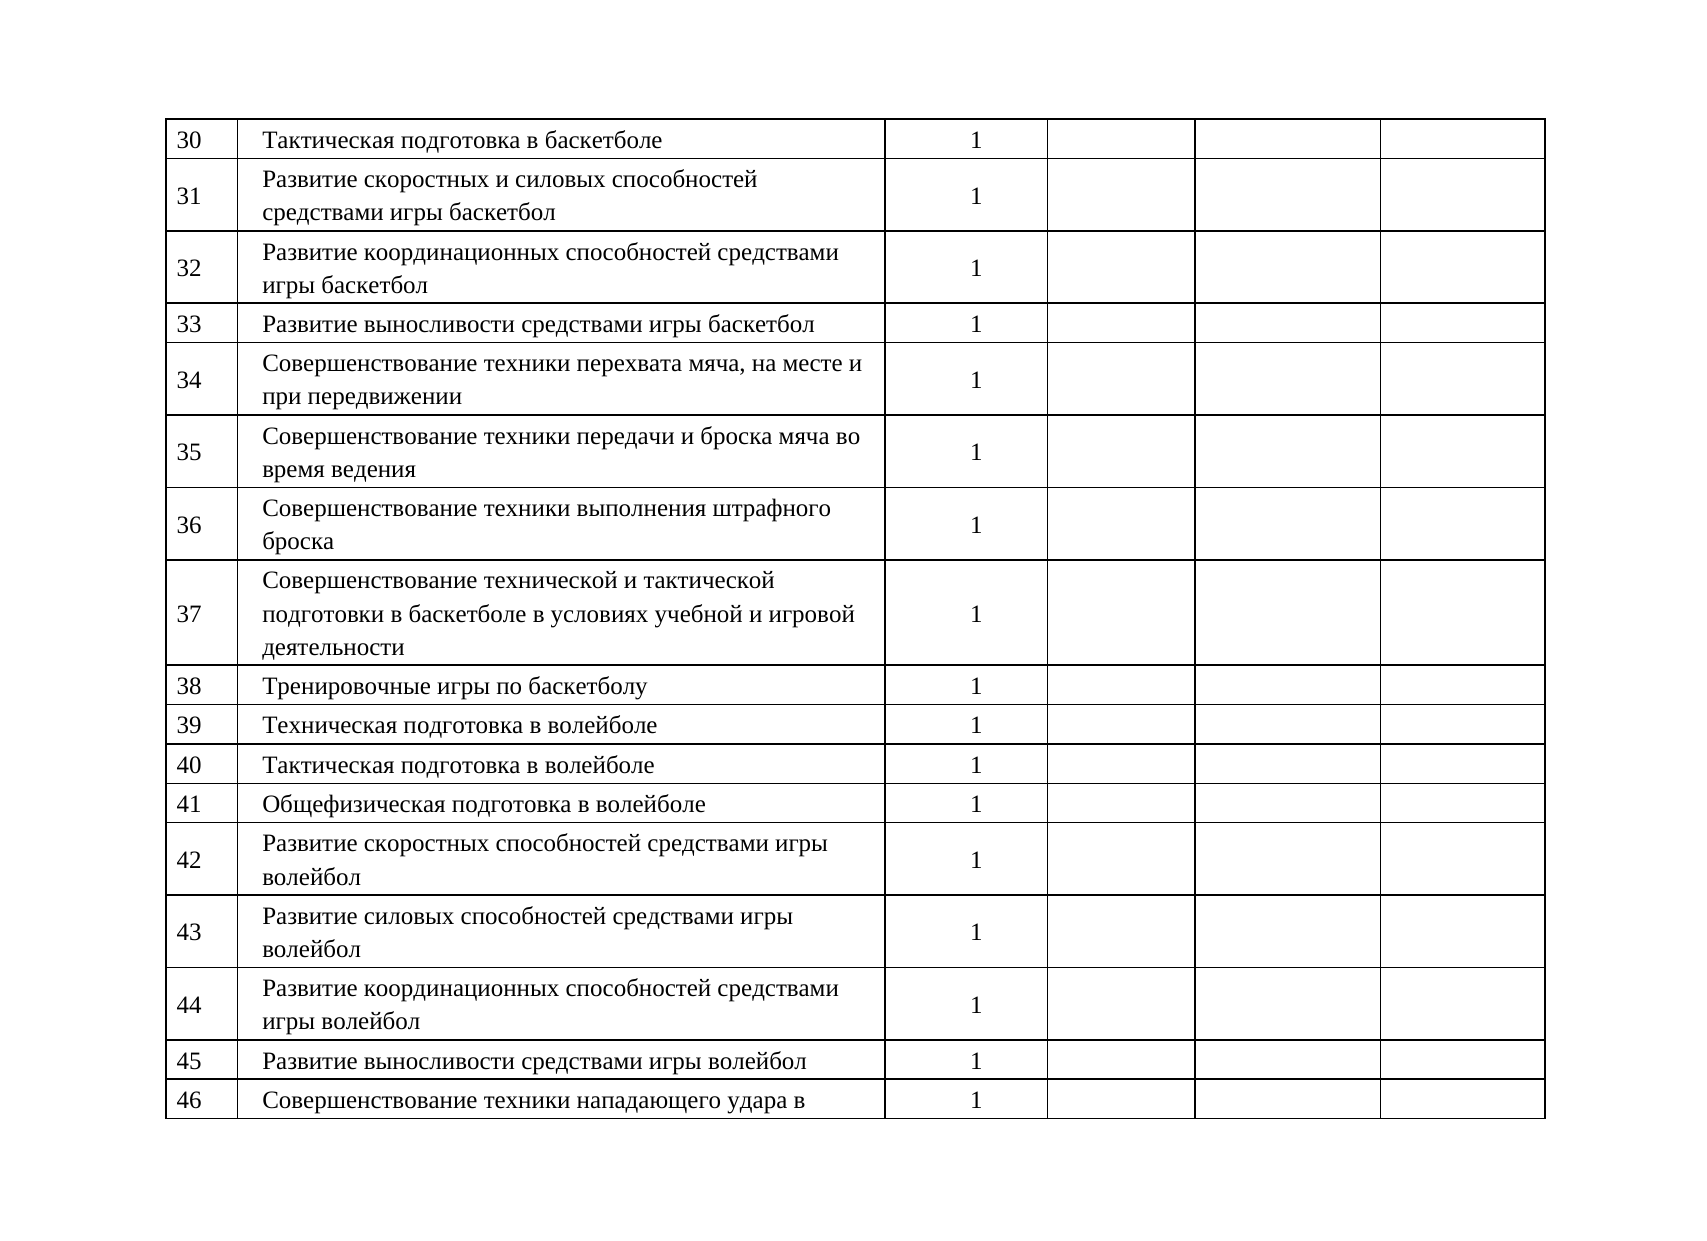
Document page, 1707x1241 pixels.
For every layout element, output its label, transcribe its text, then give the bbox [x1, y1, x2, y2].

table_cell Совершенствование техники выполнения штрафного броска [238, 488, 884, 559]
table_cell [1196, 1080, 1380, 1118]
table_cell [1381, 232, 1544, 302]
table_cell [1048, 343, 1194, 414]
table_cell 33 [167, 304, 237, 342]
table_cell 45 [167, 1041, 237, 1078]
table_cell [1048, 705, 1194, 743]
table_cell 1 [886, 343, 1047, 414]
table_cell [1381, 120, 1544, 157]
table_cell Тактическая подготовка в волейболе [238, 745, 884, 782]
table_cell [1196, 416, 1380, 486]
table_cell 46 [167, 1080, 237, 1118]
table_cell Совершенствование технической и тактической подготовки в баскетболе в условиях учебной и игровой деятельности [238, 561, 884, 664]
table_cell 44 [167, 968, 237, 1039]
table_cell 43 [167, 896, 237, 967]
table_cell [1196, 343, 1380, 414]
table_cell 1 [886, 416, 1047, 486]
table_cell Развитие скоростных и силовых способностей средствами игры баскетбол [238, 159, 884, 230]
table_cell [1381, 343, 1544, 414]
table_cell [1196, 784, 1380, 822]
table_cell 37 [167, 561, 237, 664]
table_cell [1196, 1041, 1380, 1078]
table_cell Тактическая подготовка в баскетболе [238, 120, 884, 157]
table_cell [1196, 666, 1380, 704]
table_cell 39 [167, 705, 237, 743]
table_cell 1 [886, 784, 1047, 822]
table_cell 1 [886, 1080, 1047, 1118]
table_cell 1 [886, 666, 1047, 704]
table_cell [1196, 232, 1380, 302]
table_cell Тренировочные игры по баскетболу [238, 666, 884, 704]
table_cell 1 [886, 159, 1047, 230]
table_cell Техническая подготовка в волейболе [238, 705, 884, 743]
table_cell 1 [886, 896, 1047, 967]
table_cell [1381, 1080, 1544, 1118]
table_cell [1048, 232, 1194, 302]
table_cell 1 [886, 1041, 1047, 1078]
table_cell Совершенствование техники передачи и броска мяча во время ведения [238, 416, 884, 486]
table_cell 41 [167, 784, 237, 822]
table_cell [1381, 159, 1544, 230]
table_cell 35 [167, 416, 237, 486]
table_cell [1196, 488, 1380, 559]
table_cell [238, 1080, 884, 1118]
table_cell [1048, 159, 1194, 230]
table_cell 36 [167, 488, 237, 559]
table_cell [1048, 1041, 1194, 1078]
table_cell [1196, 823, 1380, 894]
table_cell [1048, 488, 1194, 559]
table_cell [1381, 561, 1544, 664]
table_cell [1381, 416, 1544, 486]
table_cell [1381, 1041, 1544, 1078]
table_cell 34 [167, 343, 237, 414]
table_cell [1196, 120, 1380, 157]
table_cell [1048, 666, 1194, 704]
table_cell [1381, 705, 1544, 743]
table_cell 1 [886, 232, 1047, 302]
table_cell [1196, 896, 1380, 967]
table_cell [1048, 1080, 1194, 1118]
table_cell 30 [167, 120, 237, 157]
table_cell [1381, 745, 1544, 782]
table_cell [1196, 304, 1380, 342]
table_cell Общефизическая подготовка в волейболе [238, 784, 884, 822]
table_cell [1048, 823, 1194, 894]
table_cell 1 [886, 304, 1047, 342]
table_cell 42 [167, 823, 237, 894]
table_cell [1381, 823, 1544, 894]
table_cell Развитие силовых способностей средствами игры волейбол [238, 896, 884, 967]
table_cell 1 [886, 823, 1047, 894]
table_cell [1196, 705, 1380, 743]
table_cell 1 [886, 968, 1047, 1039]
table_cell [1048, 120, 1194, 157]
table_cell Совершенствование техники перехвата мяча, на месте и при передвижении [238, 343, 884, 414]
table_cell 1 [886, 561, 1047, 664]
table_cell Развитие выносливости средствами игры баскетбол [238, 304, 884, 342]
table_cell 32 [167, 232, 237, 302]
table_cell [1048, 968, 1194, 1039]
table_cell [1048, 416, 1194, 486]
table_cell [1196, 745, 1380, 782]
table_cell Развитие координационных способностей средствами игры баскетбол [238, 232, 884, 302]
table_cell [1048, 784, 1194, 822]
table_cell [1381, 488, 1544, 559]
table_cell [1048, 304, 1194, 342]
table_cell [1048, 561, 1194, 664]
table_cell [1381, 968, 1544, 1039]
table_cell 1 [886, 745, 1047, 782]
table_cell [1196, 561, 1380, 664]
table_cell [1381, 666, 1544, 704]
table_cell [1381, 304, 1544, 342]
table_cell [1196, 159, 1380, 230]
table_cell 40 [167, 745, 237, 782]
table_cell [1048, 745, 1194, 782]
table_cell 1 [886, 488, 1047, 559]
table_cell 31 [167, 159, 237, 230]
table_cell [1381, 896, 1544, 967]
table_cell [1381, 784, 1544, 822]
table_cell 38 [167, 666, 237, 704]
table_cell Развитие выносливости средствами игры волейбол [238, 1041, 884, 1078]
table_cell [1196, 968, 1380, 1039]
table_cell 1 [886, 120, 1047, 157]
table_cell [1048, 896, 1194, 967]
table_cell Развитие скоростных способностей средствами игры волейбол [238, 823, 884, 894]
table_cell 1 [886, 705, 1047, 743]
table_cell Развитие координационных способностей средствами игры волейбол [238, 968, 884, 1039]
